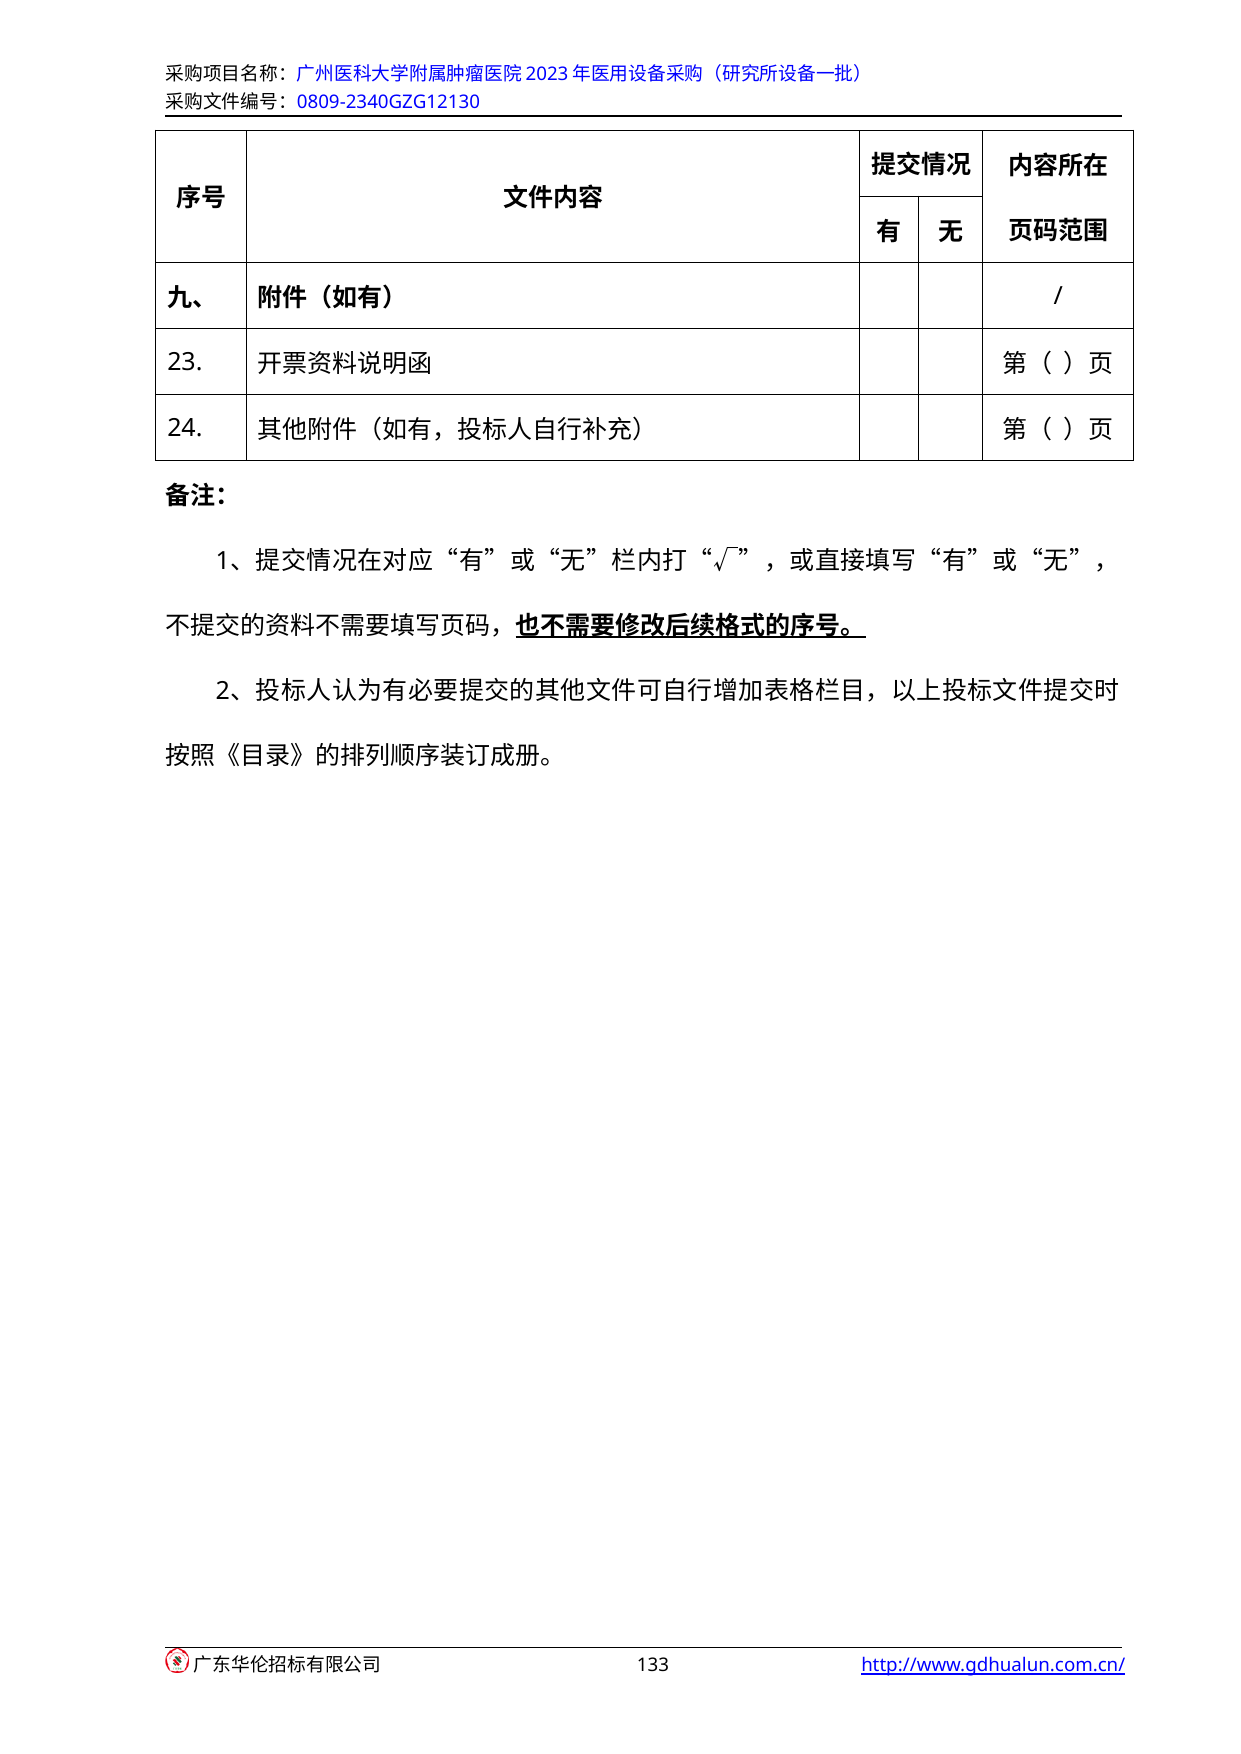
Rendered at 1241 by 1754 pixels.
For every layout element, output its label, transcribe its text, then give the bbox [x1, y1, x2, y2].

table_cell [919, 395, 982, 460]
table_cell 其他附件（如有，投标人自行补充） [247, 395, 859, 460]
table_cell 九、 [156, 263, 246, 328]
text 2、投标人认为有必要提交的其他文件可自行增加表格栏目，以上投标文件提交时按照《目录》的排列顺序装订成册。 [165, 656, 1122, 786]
text 备注： [165, 461, 1122, 526]
table_cell 开票资料说明函 [247, 329, 859, 394]
table_cell 24. [156, 395, 246, 460]
table_cell [919, 329, 982, 394]
table_header 文件内容 [247, 131, 859, 262]
table_cell 无 [919, 197, 982, 262]
text 1、提交情况在对应“有”或“无”栏内打“√”，或直接填写“有”或“无”，不提交的资料不需要填写页码，也不需要修改后续格式的序号。 [165, 526, 1122, 656]
picture [165, 1648, 189, 1673]
table_cell 有 [860, 197, 918, 262]
table_header 内容所在 页码范围 [983, 131, 1133, 262]
table_cell 附件（如有） [247, 263, 859, 328]
table_cell [860, 395, 918, 460]
table_header 提交情况 [860, 131, 982, 196]
table_cell [860, 263, 918, 328]
table_cell [860, 329, 918, 394]
table_cell 第（ ）页 [983, 395, 1133, 460]
table_cell 第（ ）页 [983, 329, 1133, 394]
table_cell [919, 263, 982, 328]
table_cell / [983, 263, 1133, 328]
table_header 序号 [156, 131, 246, 262]
table_cell 23. [156, 329, 246, 394]
